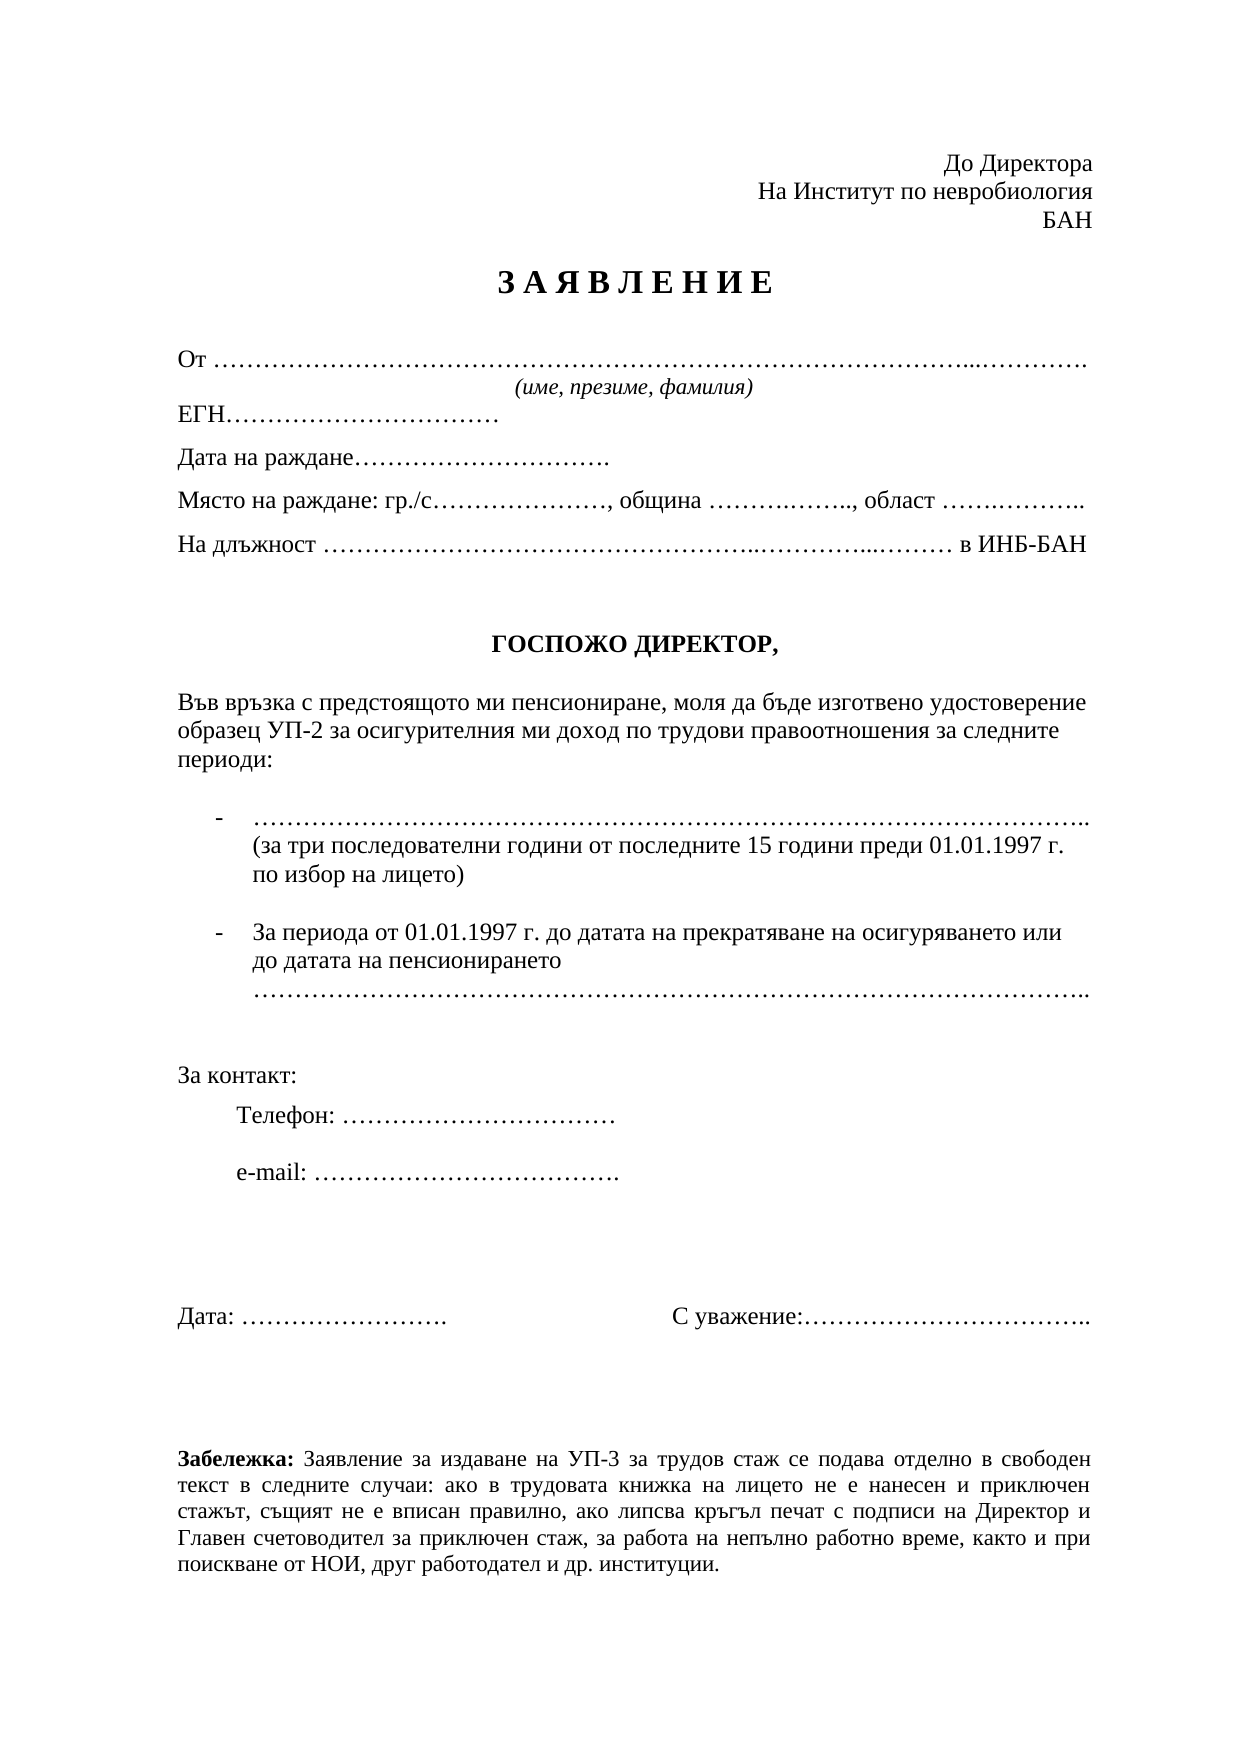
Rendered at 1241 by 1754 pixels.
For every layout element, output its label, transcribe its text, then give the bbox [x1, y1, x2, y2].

text Забележка: Заявление за издаване на УП-3 за трудов стаж се подава отделно в свободен текст в следните случаи: ако в трудовата книжка на лицето не е нанесен и приключен стажът, същият не е вписан правилно, ако липсва кръгъл печат с подписи на Директор и Главен счетоводител за приключен стаж, за работа на непълно работно време, както и при поискване от НОИ, друг работодател и др. институции. [177, 1445, 1092, 1576]
list ……………………………………………………………………………………….. [215, 802, 1092, 831]
text За контакт: [177, 1061, 1092, 1089]
text Дата: ……………………. С уважение:…………………………….. [177, 1301, 1092, 1330]
text З А Я В Л Е Н И Е [177, 263, 1092, 301]
text Във връзка с предстоящото ми пенсиониране, моля да бъде изготвено удостоверение образец УП-2 за осигурителния ми доход по трудови правоотношения за следните периоди: [177, 687, 1092, 773]
list (за три последователни години от последните 15 години преди 01.01.1997 г. по избор на лицето) [252, 831, 1092, 888]
text ЕГН…………………………… [177, 399, 1092, 428]
text (име, презиме, фамилия) [177, 373, 1092, 399]
text На Институт по невробиология [177, 176, 1092, 205]
text Дата на раждане…………………………. [177, 442, 1092, 471]
text От ………………………………………………………………………………...…………. [177, 344, 1092, 373]
text БАН [177, 205, 1092, 234]
text До Директора [177, 148, 1092, 176]
text Място на раждане: гр./с…………………, община ……….…….., област …….……….. [177, 486, 1092, 514]
text Телефон: …………………………… [177, 1100, 1092, 1128]
text e-mail: ………………………………. [177, 1157, 1092, 1186]
text На длъжност ……………………………………………..…………...……… в ИНБ-БАН [177, 529, 1092, 557]
text ГОСПОЖО ДИРЕКТОР, [177, 629, 1092, 658]
list ……………………………………………………………………………………….. [252, 974, 1092, 1003]
list За периода от 01.01.1997 г. до датата на прекратяване на осигуряването или до датата на пенсионирането [215, 917, 1092, 974]
